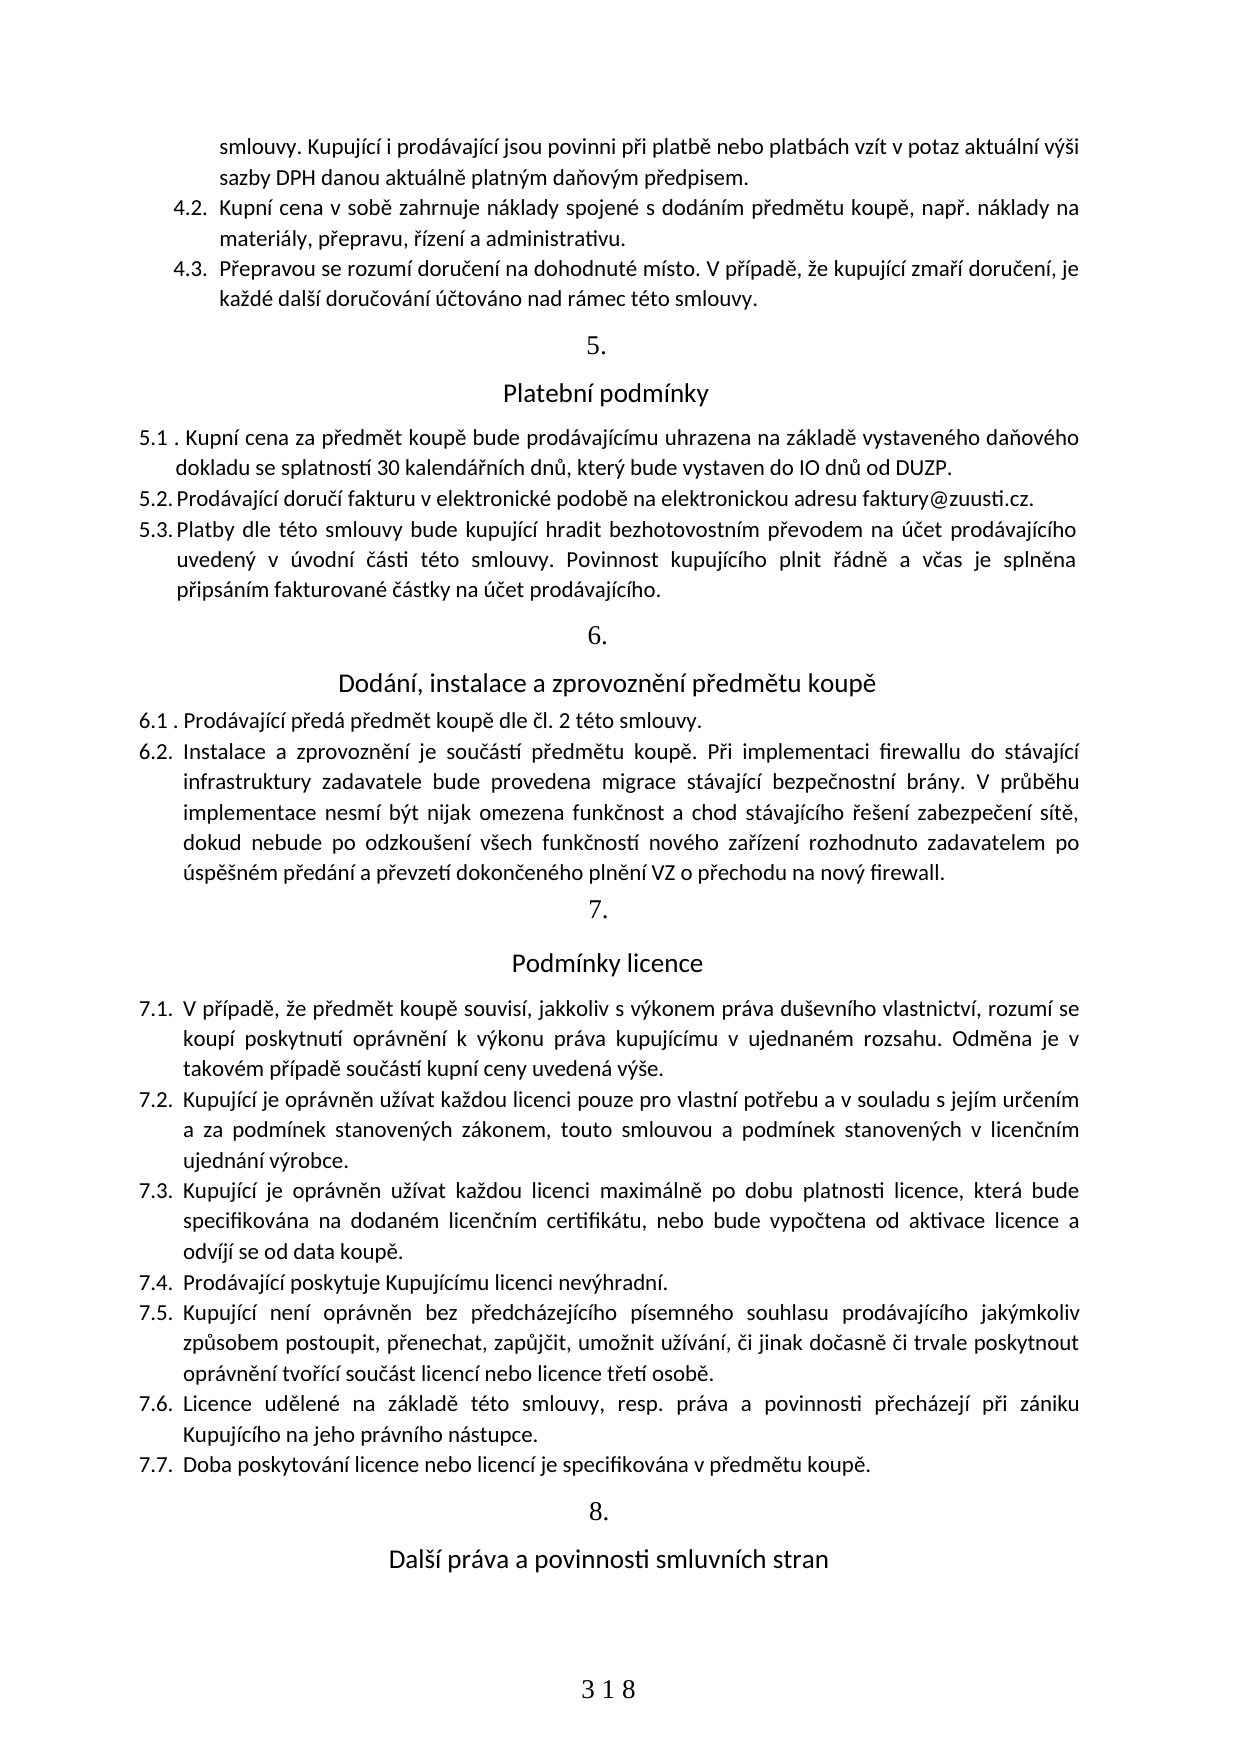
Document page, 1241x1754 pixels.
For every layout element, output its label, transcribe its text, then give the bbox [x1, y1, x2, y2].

list Kupující není oprávněn bez předcházejícího písemného souhlasu prodávajícího jakýmkoliv způsobem postoupit, přenechat, zapůjčit, umožnit užívání, či jinak dočasně či trvale poskytnout oprávnění tvořící součást licencí nebo licence třetí osobě. [138, 1298, 1081, 1387]
text 6.2. Instalace a zprovoznění je součástí předmětu koupě. Při implementaci firewallu do stávající infrastruktury zadavatele bude provedena migrace stávající bezpečnostní brány. V průběhu implementace nesmí být nijak omezena funkčnost a chod stávajícího řešení zabezpečení sítě, dokud nebude po odzkoušení všech funkčností nového zařízení rozhodnuto zadavatelem po úspěšném předání a převzetí dokončeného plnění VZ o přechodu na nový firewall. [138, 737, 1081, 886]
text 6. [151, 619, 1044, 651]
text Podmínky licence [146, 946, 1070, 979]
text 7. [151, 893, 1045, 924]
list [173, 132, 1081, 191]
list Přepravou se rozumí doručení na dohodnuté místo. V případě, že kupující zmaří doručení, je každé další doručování účtováno nad rámec této smlouvy. [173, 254, 1081, 313]
text 5.1 . Kupní cena za předmět koupě bude prodávajícímu uhrazena na základě vystaveného daňového dokladu se splatností 30 kalendářních dnů, který bude vystaven do IO dnů od DUZP. [138, 423, 1081, 481]
list Licence udělené na základě této smlouvy, resp. práva a povinnosti přecházejí při zániku Kupujícího na jeho právního nástupce. [138, 1389, 1081, 1448]
list Kupní cena v sobě zahrnuje náklady spojené s dodáním předmětu koupě, např. náklady na materiály, přepravu, řízení a administrativu. [173, 193, 1081, 252]
text 5. [151, 329, 1042, 360]
list Prodávající doručí fakturu v elektronické podobě na elektronickou adresu faktury@zuusti.cz. [138, 484, 1078, 512]
list V případě, že předmět koupě souvisí, jakkoliv s výkonem práva duševního vlastnictví, rozumí se koupí poskytnutí oprávnění k výkonu práva kupujícímu v ujednaném rozsahu. Odměna je v takovém případě součástí kupní ceny uvedená výše. [138, 994, 1081, 1083]
list Kupující je oprávněn užívat každou licenci pouze pro vlastní potřebu a v souladu s jejím určením a za podmínek stanovených zákonem, touto smlouvou a podmínek stanovených v licenčním ujednání výrobce. [138, 1085, 1081, 1174]
text Dodání, instalace a zprovoznění předmětu koupě [146, 666, 1069, 699]
list Platby dle této smlouvy bude kupující hradit bezhotovostním převodem na účet prodávajícího uvedený v úvodní části této smlouvy. Povinnost kupujícího plnit řádně a včas je splněna připsáním fakturované částky na účet prodávajícího. [138, 515, 1078, 603]
text 3 1 8 [151, 1673, 1066, 1704]
list Prodávající poskytuje Kupujícímu licenci nevýhradní. [138, 1268, 1081, 1296]
list Doba poskytování licence nebo licencí je specifikována v předmětu koupě. [138, 1450, 1081, 1478]
text 8. [151, 1495, 1047, 1526]
list Kupující je oprávněn užívat každou licenci maximálně po dobu platnosti licence, která bude specifikována na dodaném licenčním certifikátu, nebo bude vypočtena od aktivace licence a odvíjí se od data koupě. [138, 1176, 1081, 1265]
text Platební podmínky [146, 376, 1066, 409]
text 6.1 . Prodávající předá předmět koupě dle čl. 2 této smlouvy. [138, 706, 1081, 734]
text Další práva a povinnosti smluvních stran [146, 1542, 1072, 1575]
